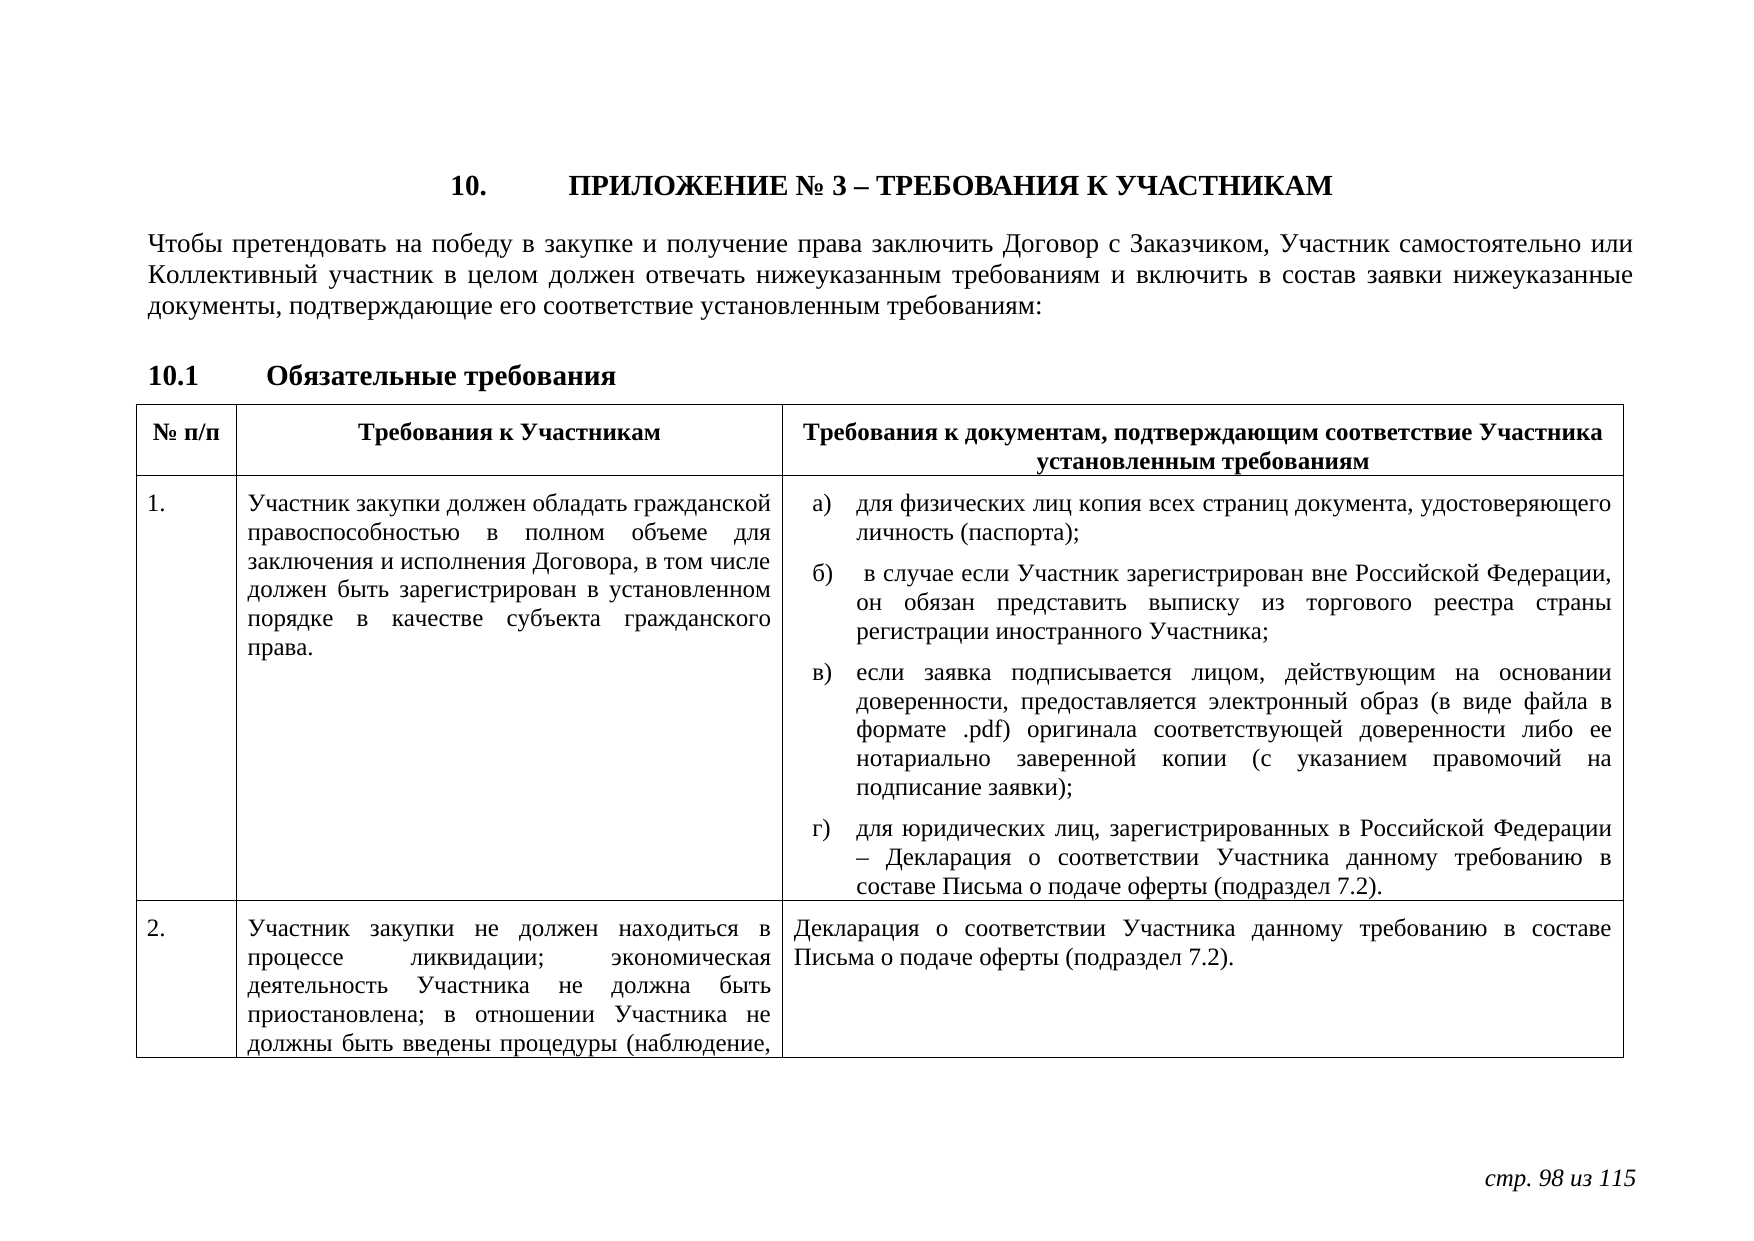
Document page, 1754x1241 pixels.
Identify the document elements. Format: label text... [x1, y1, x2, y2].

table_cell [783, 901, 1623, 1057]
table_header № п/п [137, 405, 236, 475]
table_cell Участник закупки должен обладать гражданской правоспособностью в полном объеме для заключения и исполнения Договора, в том числе должен быть зарегистрирован в установленном порядке в качестве субъекта гражданского права. [237, 476, 782, 899]
table_cell для физических лиц копия всех страниц документа, удостоверяющего личность (паспорта); в случае если Участник зарегистрирован вне Российской Федерации, он обязан представить выписку из торгового реестра страны регистрации иностранного Участника; если заявка подписывается лицом, действующим на основании доверенности, предоставляется электронный образ (в виде файла в формате .pdf) оригинала соответствующей доверенности либо ее нотариально заверенной копии (с указанием правомочий на подписание заявки); для юридических лиц, зарегистрированных в Российской Федерации – Декларация о соответствии Участника данному требованию в составе Письма о подаче оферты (подраздел 7.2). [783, 476, 1623, 899]
table_cell [137, 476, 236, 899]
subtitle ПРИЛОЖЕНИЕ № 3 – ТРЕБОВАНИЯ К УЧАСТНИКАМ [148, 168, 1636, 202]
table_header Требования к документам, подтверждающим соответствие Участника установленным требованиям [783, 405, 1623, 475]
table_cell [137, 901, 236, 1057]
table_header Требования к Участникам [237, 405, 782, 475]
text Чтобы претендовать на победу в закупке и получение права заключить Договор с Заказчиком, Участник самостоятельно или Коллективный участник в целом должен отвечать нижеуказанным требованиям и включить в состав заявки нижеуказанные документы, подтверждающие его соответствие установленным требованиям: [148, 227, 1636, 320]
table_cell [237, 901, 782, 1057]
subtitle Обязательные требования [148, 358, 1636, 391]
